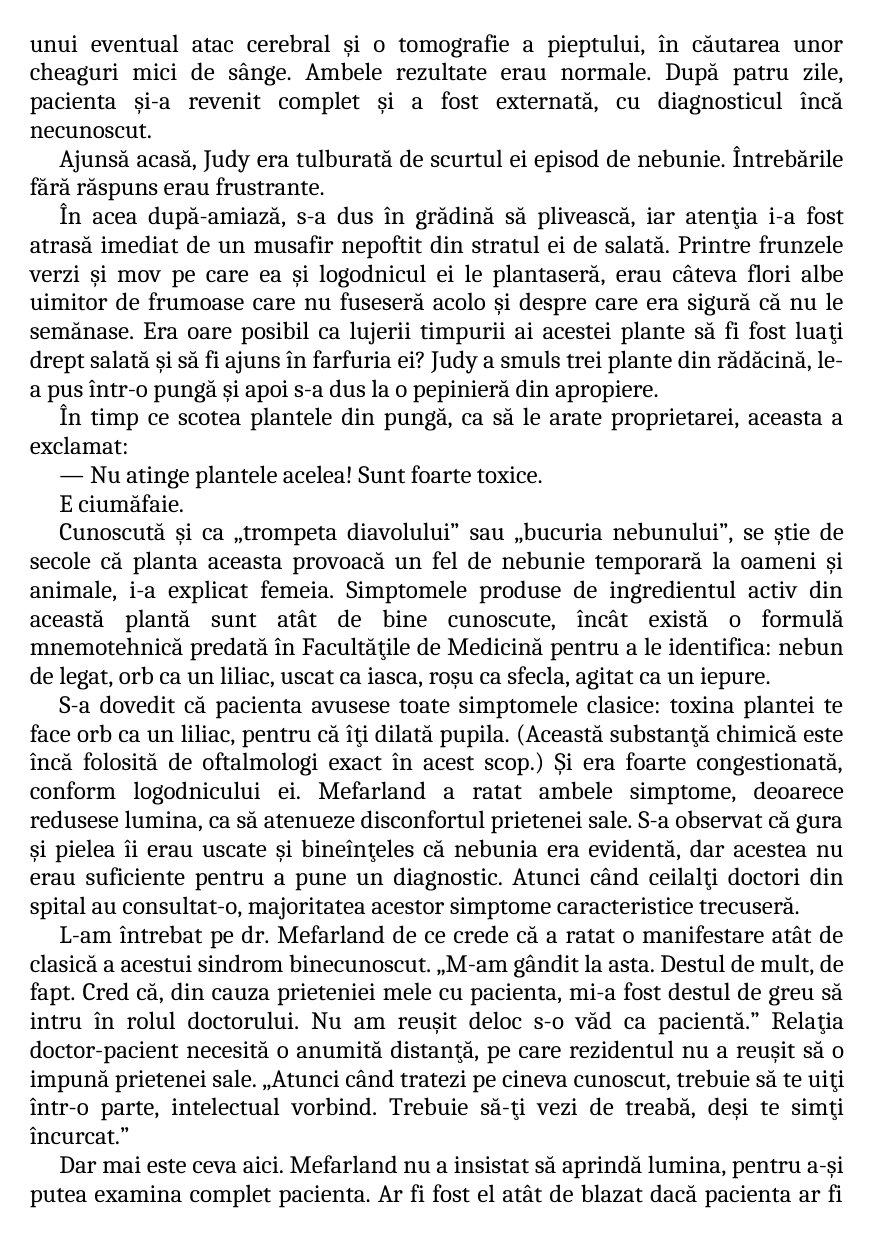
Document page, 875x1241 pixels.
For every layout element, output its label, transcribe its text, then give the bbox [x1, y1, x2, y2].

text S-a dovedit că pacienta avusese toate simptomele clasice: toxina plantei te face orb ca un liliac, pentru că îţi dilată pupila. (Această substanţă chimică este încă folosită de oftalmologi exact în acest scop.) Şi era foarte congestionată, conform logodnicului ei. Mefarland a ratat ambele simptome, deoarece redusese lumina, ca să atenueze disconfortul prietenei sale. S-a observat că gura şi pielea îi erau uscate şi bineînţeles că nebunia era evidentă, dar acestea nu erau suficiente pentru a pune un diagnostic. Atunci când ceilalţi doctori din spital au consultat-o, majoritatea acestor simptome caracteristice trecuseră. [29, 691, 844, 921]
text În acea după-amiază, s-a dus în grădină să plivească, iar atenţia i-a fost atrasă imediat de un musafir nepoftit din stratul ei de salată. Printre frunzele verzi şi mov pe care ea şi logodnicul ei le plantaseră, erau câteva flori albe uimitor de frumoase care nu fuseseră acolo şi despre care era sigură că nu le semănase. Era oare posibil ca lujerii timpurii ai acestei plante să fi fost luaţi drept salată şi să fi ajuns în farfuria ei? Judy a smuls trei plante din rădăcină, le-a pus într-o pungă şi apoi s-a dus la o pepinieră din apropiere. [29, 202, 844, 403]
text E ciumăfaie. [29, 489, 844, 518]
text — Nu atinge plantele acelea! Sunt foarte toxice. [29, 461, 844, 489]
text În timp ce scotea plantele din pungă, ca să le arate proprietarei, aceasta a exclamat: [29, 403, 844, 461]
text L-am întrebat pe dr. Mefarland de ce crede că a ratat o manifestare atât de clasică a acestui sindrom binecunoscut. „M-am gândit la asta. Destul de mult, de fapt. Cred că, din cauza prieteniei mele cu pacienta, mi-a fost destul de greu să intru în rolul doctorului. Nu am reuşit deloc s-o văd ca pacientă.” Relaţia doctor-pacient necesită o anumită distanţă, pe care rezidentul nu a reuşit să o impună prietenei sale. „Atunci când tratezi pe cineva cunoscut, trebuie să te uiţi într-o parte, intelectual vorbind. Trebuie să-ţi vezi de treabă, deşi te simţi încurcat.” [29, 921, 844, 1151]
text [29, 1151, 844, 1208]
text Cunoscută şi ca „trompeta diavolului” sau „bucuria nebunului”, se ştie de secole că planta aceasta provoacă un fel de nebunie temporară la oameni şi animale, i-a explicat femeia. Simptomele produse de ingredientul activ din această plantă sunt atât de bine cunoscute, încât există o formulă mnemotehnică predată în Facultăţile de Medicină pentru a le identifica: nebun de legat, orb ca un liliac, uscat ca iasca, roşu ca sfecla, agitat ca un iepure. [29, 518, 844, 691]
text Ajunsă acasă, Judy era tulburată de scurtul ei episod de nebunie. Întrebările fără răspuns erau frustrante. [29, 144, 844, 202]
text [29, 29, 844, 144]
